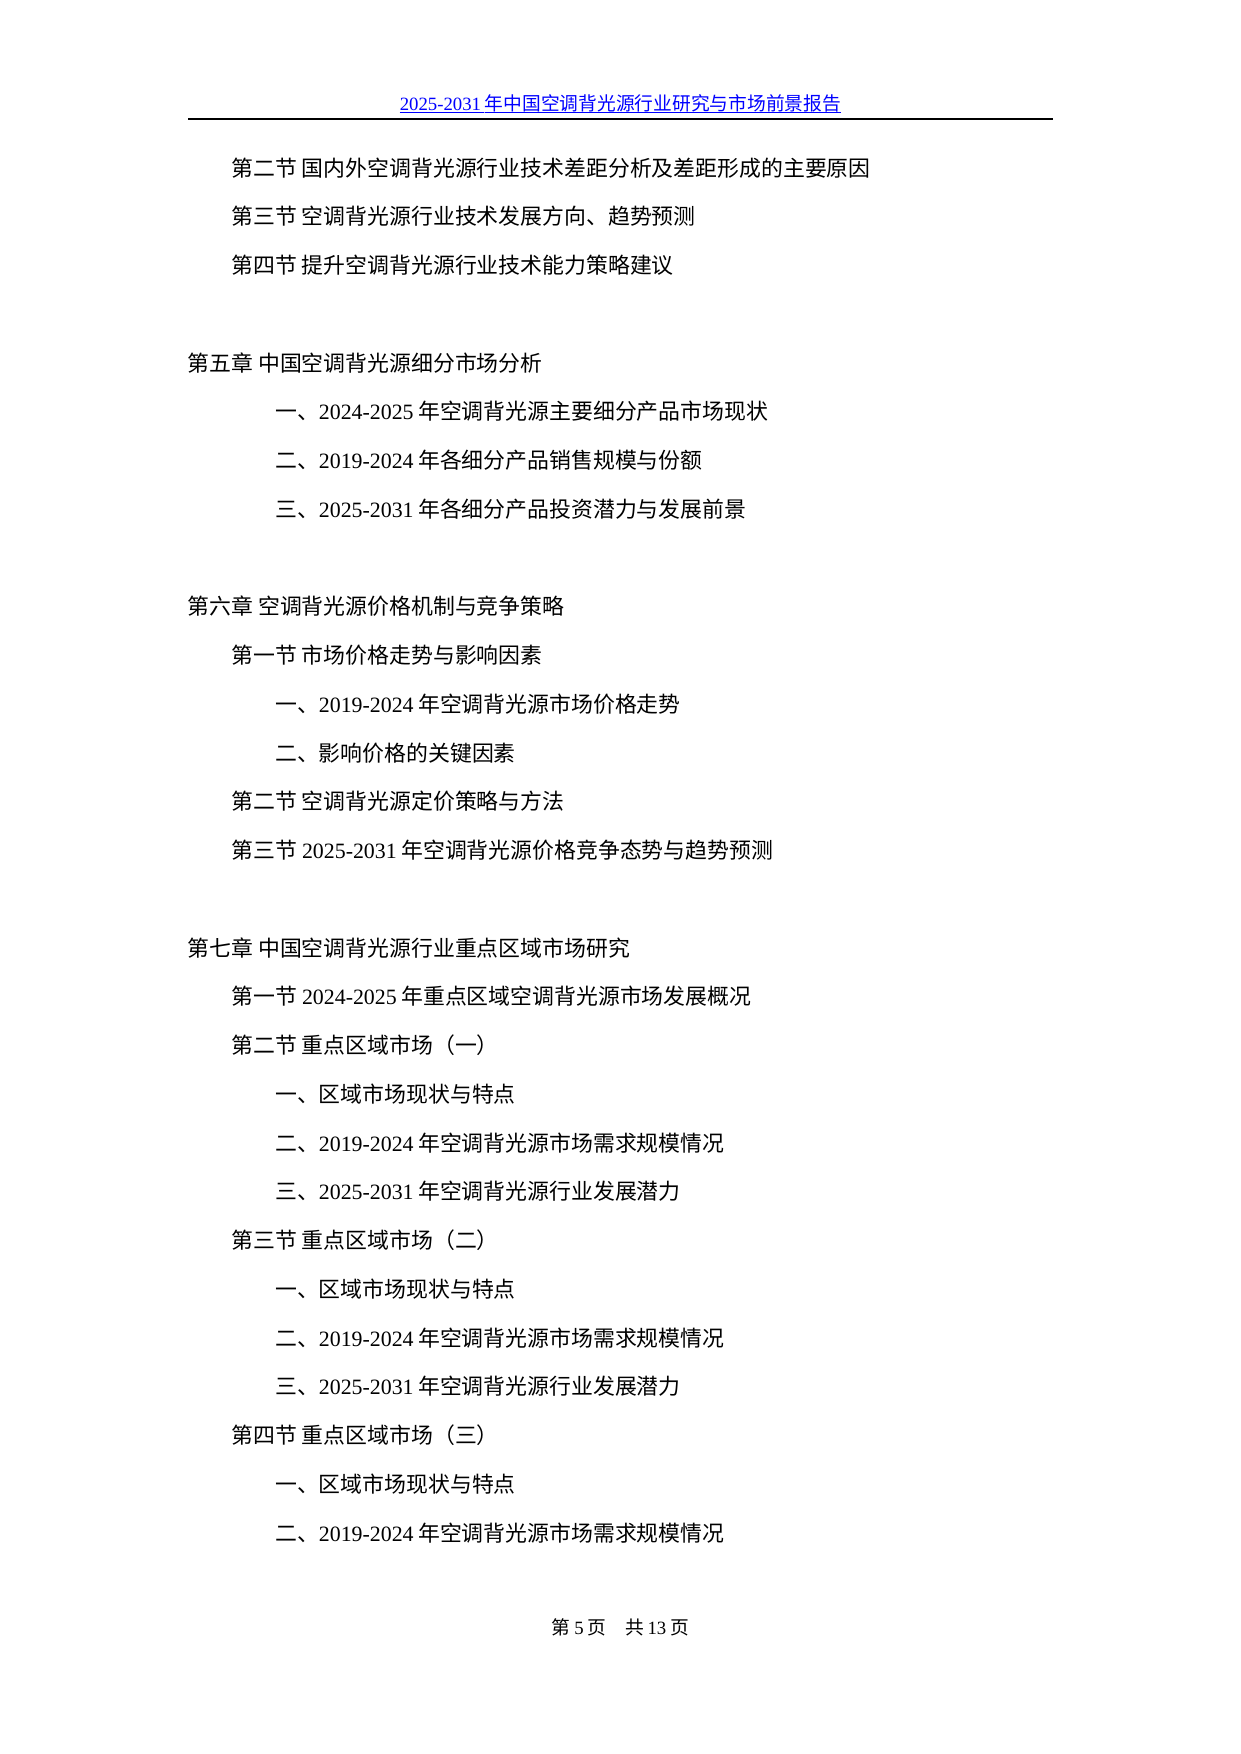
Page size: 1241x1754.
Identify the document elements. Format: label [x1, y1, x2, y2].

text [187, 150, 1053, 1548]
